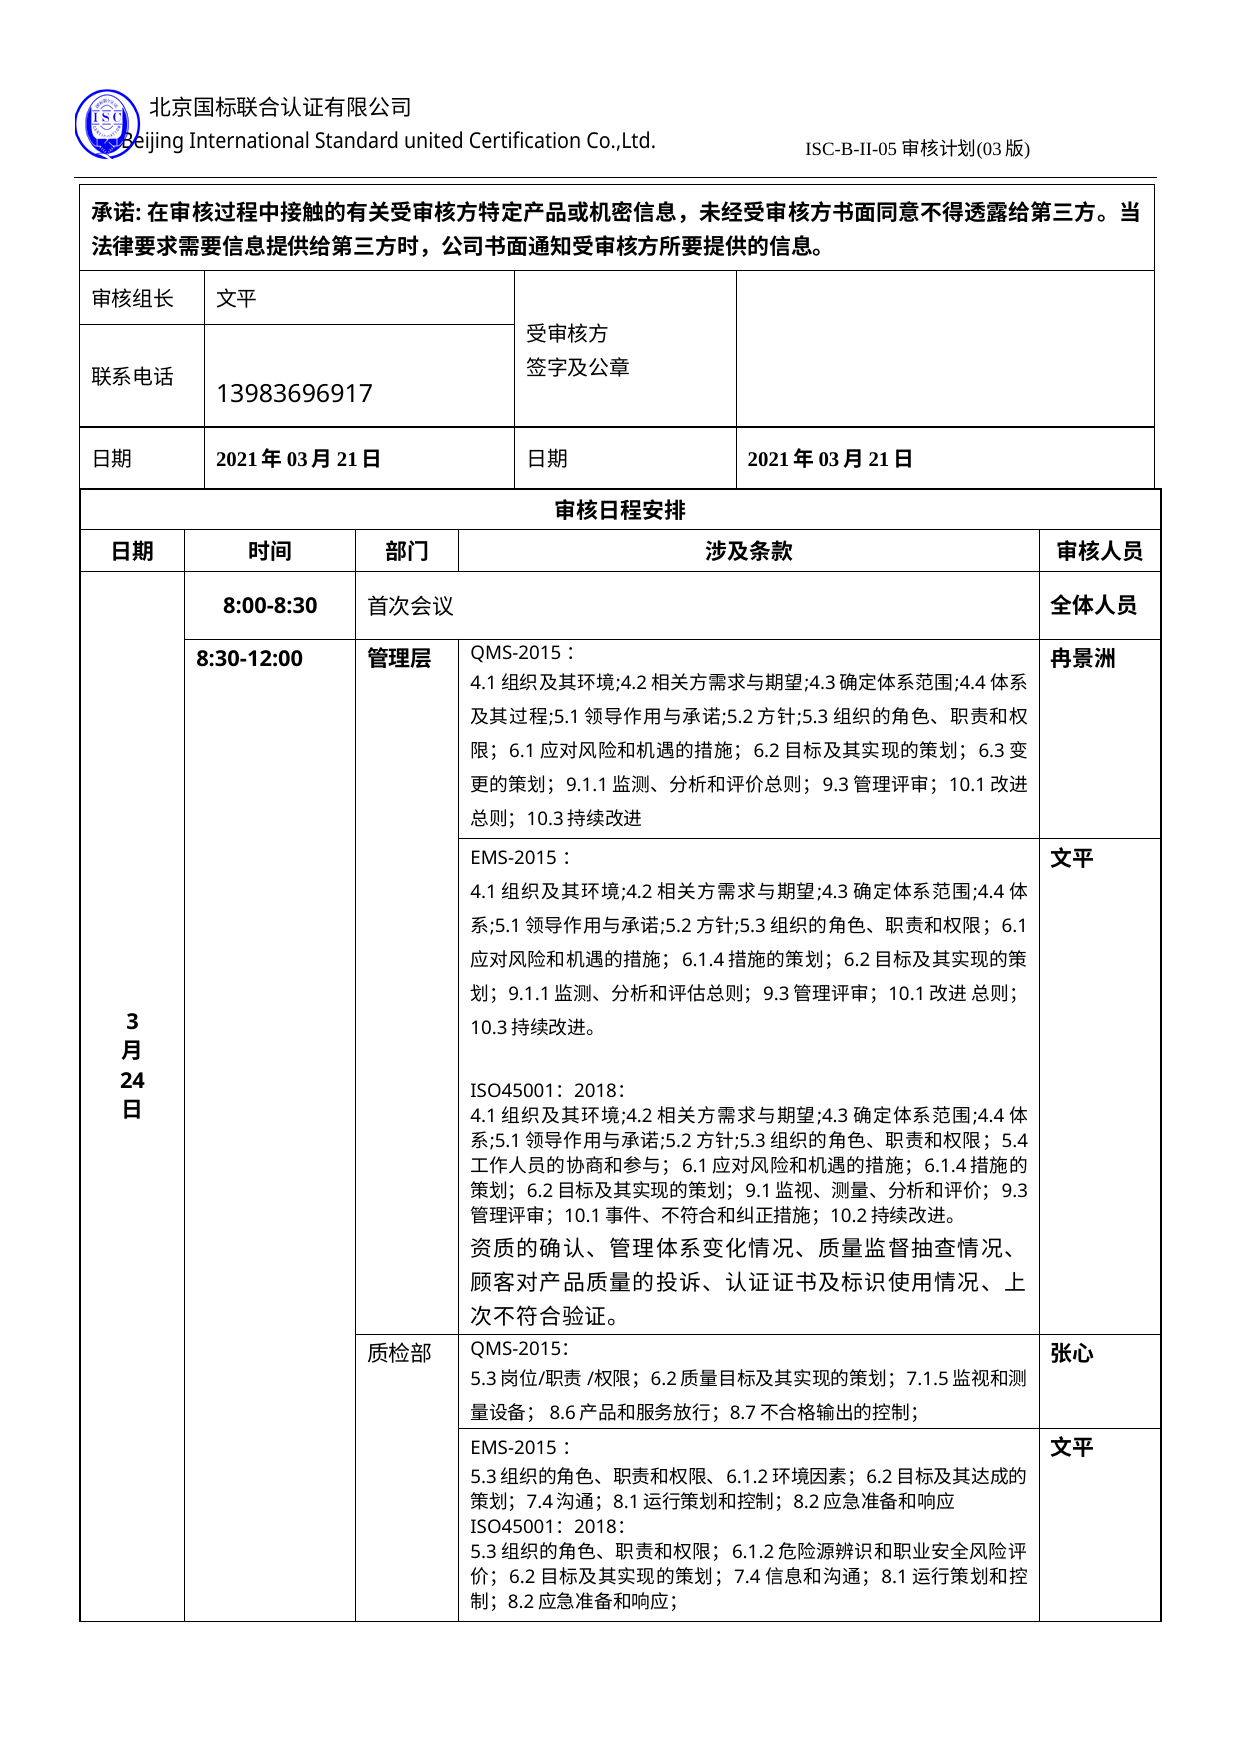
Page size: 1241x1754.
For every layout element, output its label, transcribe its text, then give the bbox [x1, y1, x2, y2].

table_cell 张心 [1040, 1335, 1160, 1428]
table_cell 文平 [205, 271, 514, 323]
table_cell QMS-2015： 5.3岗位/职责 /权限；6.2质量目标及其实现的策划；7.1.5监视和测量设备； 8.6产品和服务放行；8.7不合格输出的控制； [459, 1335, 1039, 1428]
table_cell [737, 271, 1154, 426]
table_cell 日期 [515, 428, 736, 488]
table_cell 日期 [81, 530, 184, 571]
table_cell 全体人员 [1040, 572, 1160, 638]
table_cell 受审核方 签字及公章 [515, 271, 736, 426]
picture [75, 89, 143, 158]
table_cell 13983696917 [205, 325, 514, 426]
table_cell 冉景洲 [1040, 640, 1160, 838]
table_cell 2021年03月21日 [737, 428, 1154, 488]
table_cell QMS-2015 ： 4.1组织及其环境;4.2相关方需求与期望;4.3确定体系范围;4.4体系及其过程;5.1领导作用与承诺;5.2方针;5.3组织的角色、职责和权限；6.1应对风险和机遇的措施；6.2目标及其实现的策划；6.3变更的策划；9.1.1监测、分析和评价总则；9.3管理评审；10.1改进 总则；10.3持续改进 [459, 640, 1039, 838]
table_cell 8:30-12:00 [185, 640, 355, 1621]
table_cell 时间 [185, 530, 355, 571]
table_cell EMS-2015 ： 4.1组织及其环境;4.2相关方需求与期望;4.3确定体系范围;4.4体系;5.1领导作用与承诺;5.2方针;5.3组织的角色、职责和权限；6.1应对风险和机遇的措施；6.1.4措施的策划；6.2目标及其实现的策划；9.1.1监测、分析和评估总则；9.3管理评审；10.1改进 总则；10.3持续改进。 ISO45001：2018： 4.1组织及其环境;4.2相关方需求与期望;4.3确定体系范围;4.4体系;5.1领导作用与承诺;5.2方针;5.3组织的角色、职责和权限；5.4工作人员的协商和参与；6.1应对风险和机遇的措施；6.1.4措施的策划；6.2目标及其实现的策划；9.1监视、测量、分析和评价；9.3管理评审；10.1事件、不符合和纠正措施；10.2持续改进。 资质的确认、管理体系变化情况、质量监督抽查情况、顾客对产品质量的投诉、认证证书及标识使用情况、上次不符合验证。 [459, 839, 1039, 1334]
table_cell 质检部 [356, 1335, 458, 1621]
table_cell 审核人员 [1040, 530, 1160, 571]
table_cell 涉及条款 [459, 530, 1039, 571]
table_cell 3 月 24 日 [81, 572, 184, 1621]
table_cell 承诺: 在审核过程中接触的有关受审核方特定产品或机密信息，未经受审核方书面同意不得透露给第三方。当法律要求需要信息提供给第三方时，公司书面通知受审核方所要提供的信息。 [80, 185, 1154, 270]
table_cell 首次会议 [356, 572, 1039, 638]
table_cell 8:00-8:30 [185, 572, 355, 638]
table_cell 联系电话 [80, 325, 204, 426]
table_cell 审核日程安排 [81, 490, 1160, 529]
table_cell 审核组长 [80, 271, 204, 323]
table_cell 部门 [356, 530, 458, 571]
table_cell EMS-2015 ： 5.3组织的角色、职责和权限、6.1.2环境因素；6.2目标及其达成的策划；7.4沟通；8.1运行策划和控制；8.2应急准备和响应 ISO45001：2018： 5.3组织的角色、职责和权限；6.1.2危险源辨识和职业安全风险评价；6.2目标及其实现的策划；7.4信息和沟通；8.1运行策划和控制；8.2应急准备和响应； [459, 1429, 1039, 1621]
table_cell 2021年03月21日 [205, 428, 514, 488]
table_cell 文平 [1040, 1429, 1160, 1621]
table_cell 文平 [1040, 839, 1160, 1334]
table_cell 日期 [80, 428, 204, 488]
table_cell 管理层 [356, 640, 458, 1334]
